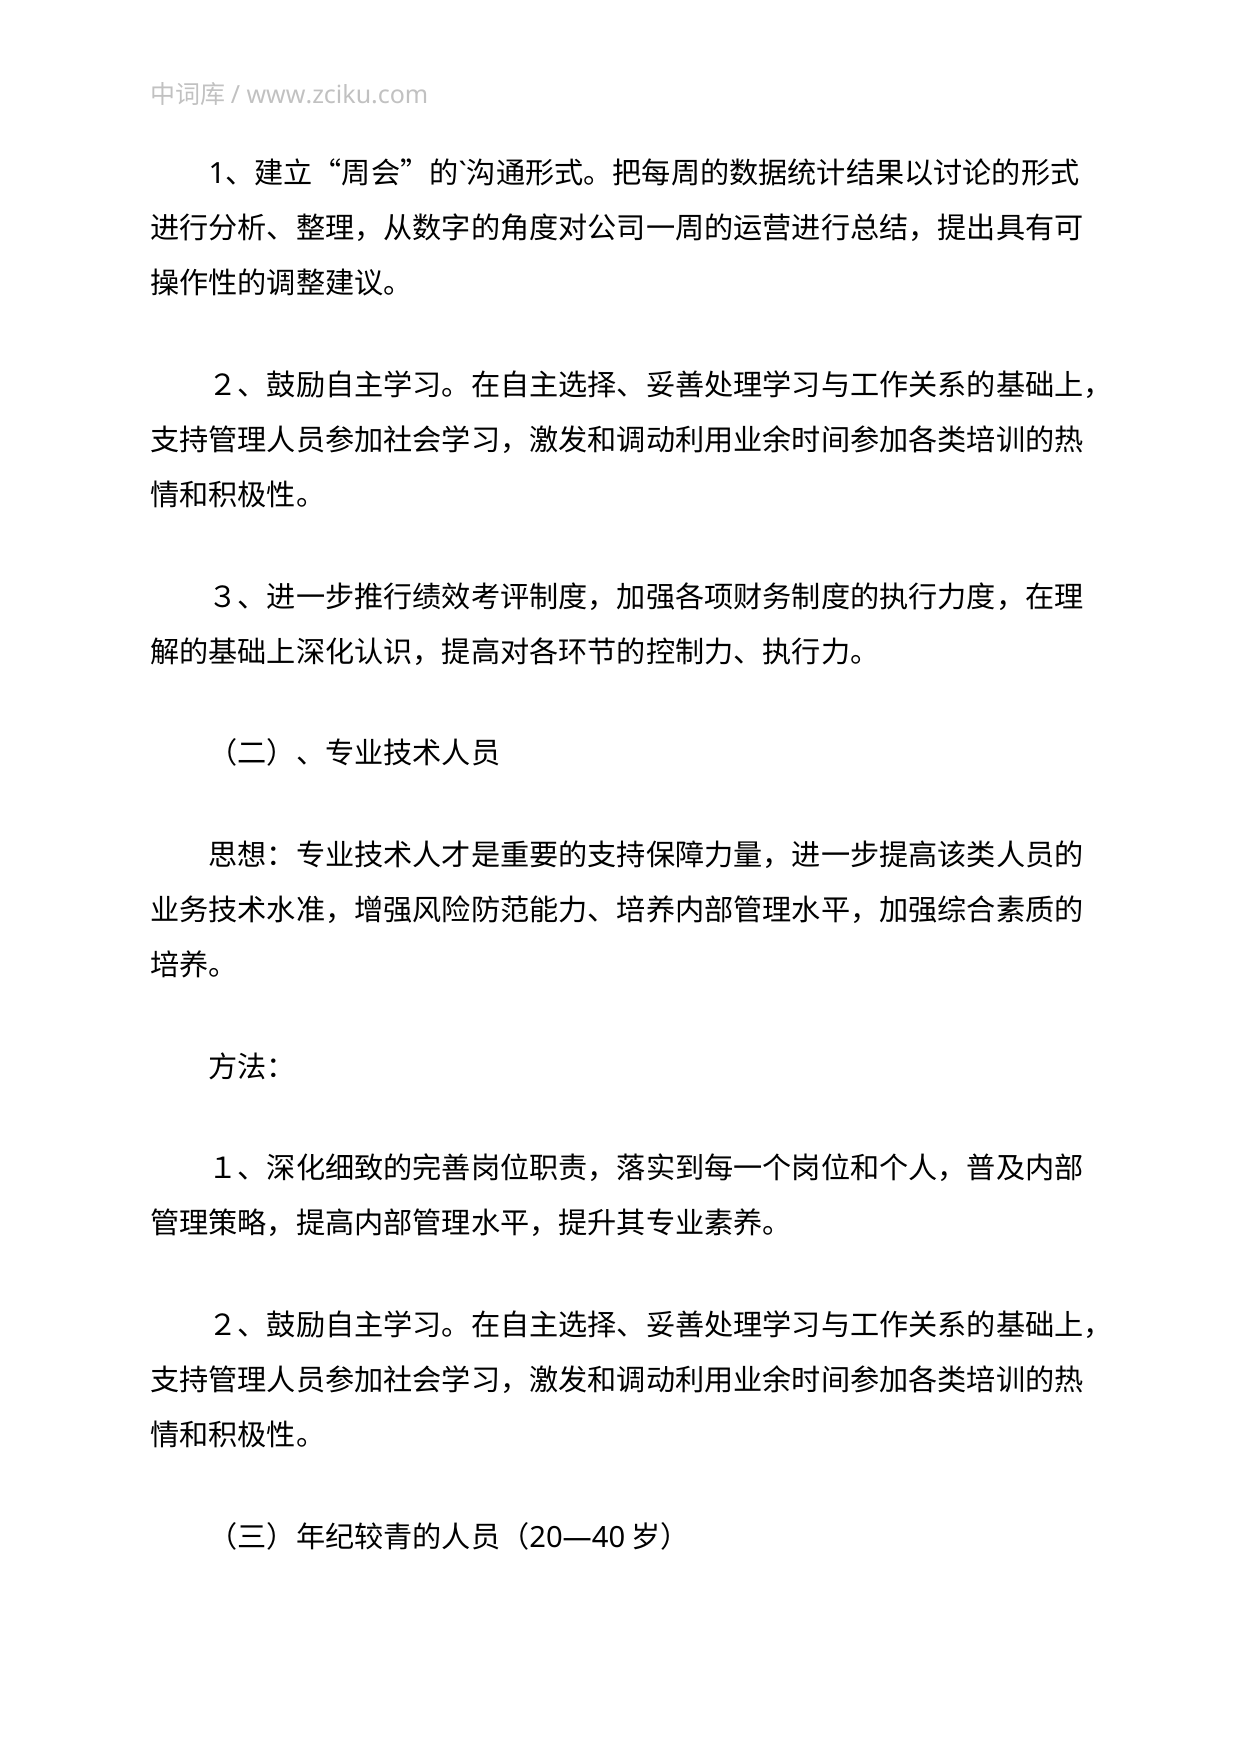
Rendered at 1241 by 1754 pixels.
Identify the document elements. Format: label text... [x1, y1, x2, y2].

text （二）、专业技术人员 [150, 730, 1090, 772]
text （三）年纪较青的人员（20―40岁） [150, 1513, 1090, 1556]
text 思想：专业技术人才是重要的支持保障力量，进一步提高该类人员的业务技术水准，增强风险防范能力、培养内部管理水平，加强综合素质的培养。 [150, 832, 1090, 984]
text 1、建立“周会”的`沟通形式。把每周的数据统计结果以讨论的形式进行分析、整理，从数字的角度对公司一周的运营进行总结，提出具有可操作性的调整建议。 [150, 150, 1090, 302]
text １、深化细致的完善岗位职责，落实到每一个岗位和个人，普及内部管理策略，提高内部管理水平，提升其专业素养。 [150, 1145, 1090, 1242]
text ２、鼓励自主学习。在自主选择、妥善处理学习与工作关系的基础上，支持管理人员参加社会学习，激发和调动利用业余时间参加各类培训的热情和积极性。 [150, 362, 1090, 514]
text ３、进一步推行绩效考评制度，加强各项财务制度的执行力度，在理解的基础上深化认识，提高对各环节的控制力、执行力。 [150, 573, 1090, 670]
text 方法： [150, 1043, 1090, 1086]
text ２、鼓励自主学习。在自主选择、妥善处理学习与工作关系的基础上，支持管理人员参加社会学习，激发和调动利用业余时间参加各类培训的热情和积极性。 [150, 1302, 1090, 1454]
